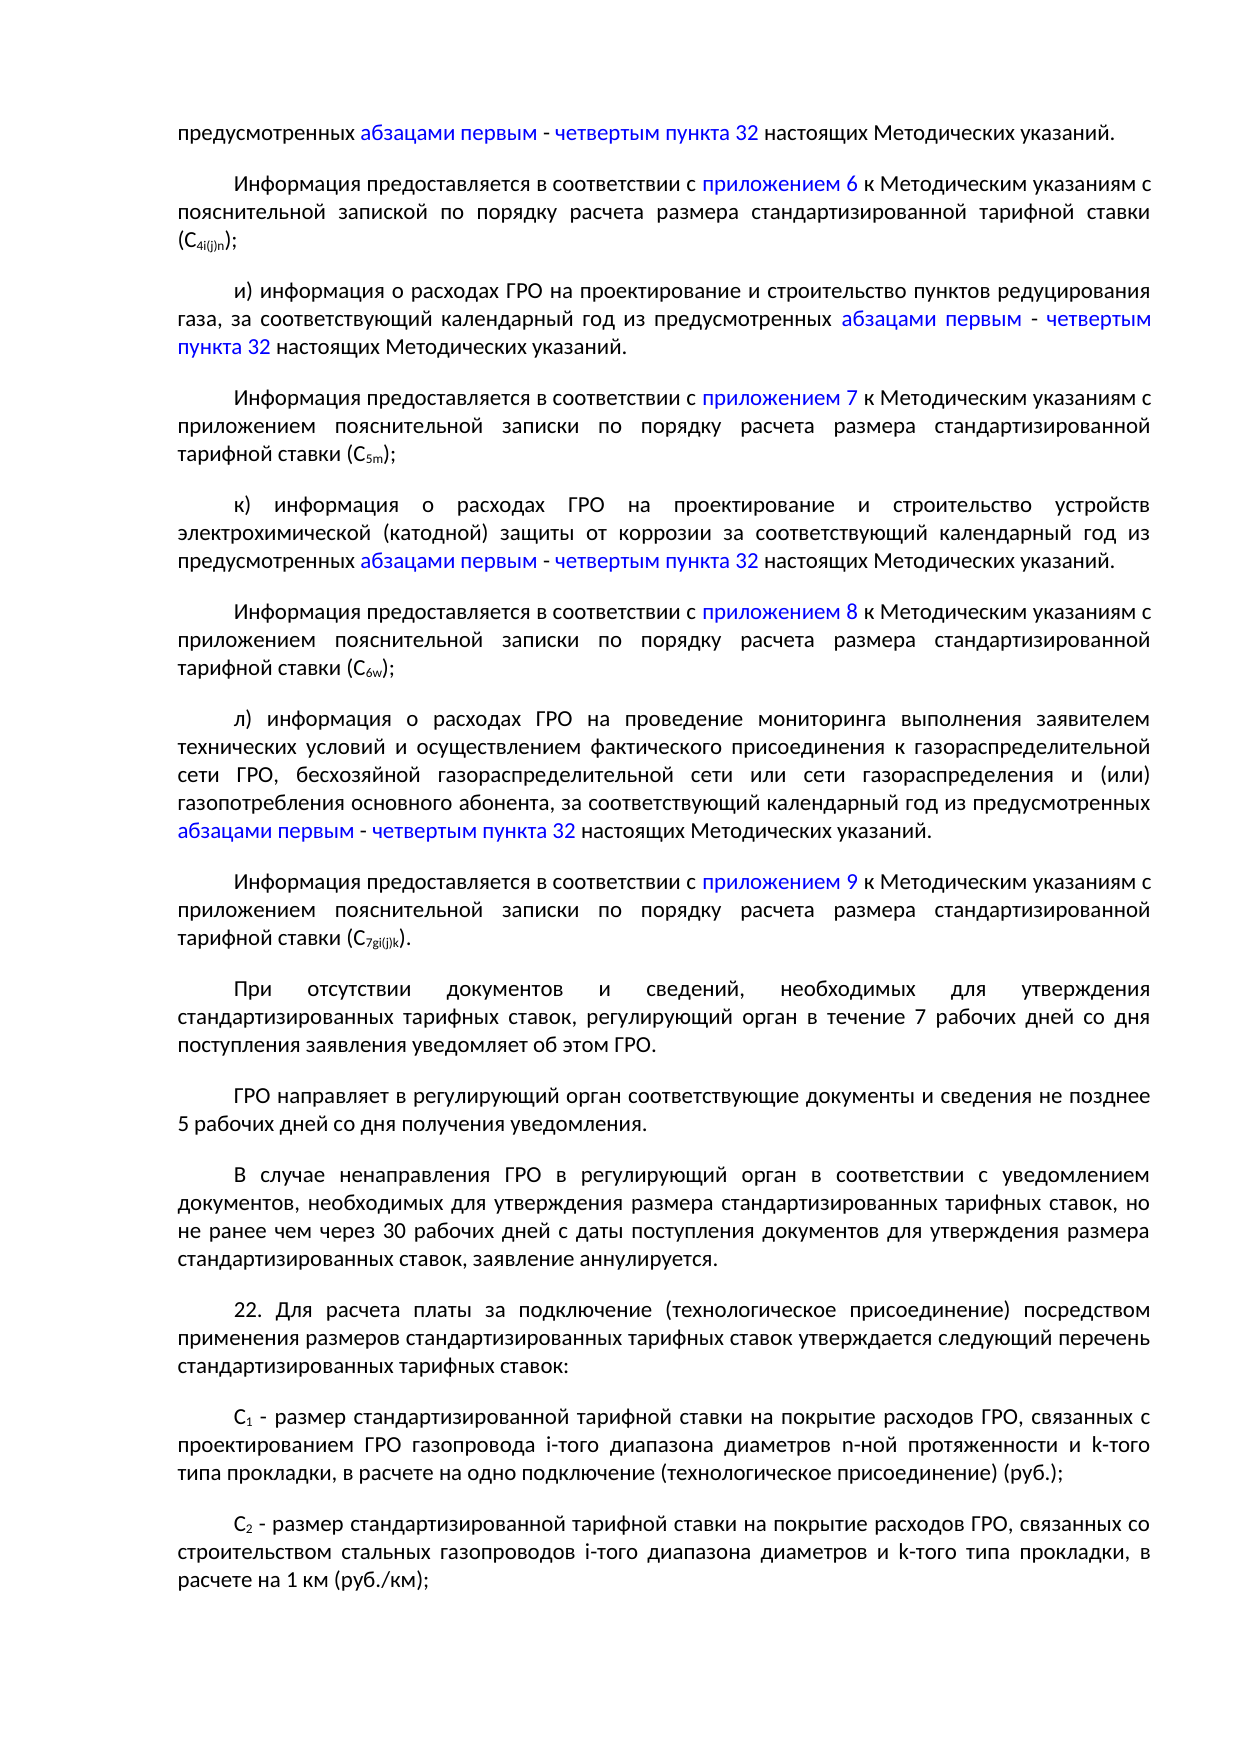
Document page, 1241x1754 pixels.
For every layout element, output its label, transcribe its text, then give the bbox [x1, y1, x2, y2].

text При отсутствии документов и сведений, необходимых для утверждения стандартизированных тарифных ставок, регулирующий орган в течение 7 рабочих дней со дня поступления заявления уведомляет об этом ГРО. [177, 974, 1152, 1058]
text ГРО направляет в регулирующий орган соответствующие документы и сведения не позднее 5 рабочих дней со дня получения уведомления. [177, 1081, 1152, 1137]
text С2 - размер стандартизированной тарифной ставки на покрытие расходов ГРО, связанных со строительством стальных газопроводов i-того диапазона диаметров и k-того типа прокладки, в расчете на 1 км (руб./км); [177, 1509, 1152, 1593]
text Информация предоставляется в соответствии с приложением 7 к Методическим указаниям с приложением пояснительной записки по порядку расчета размера стандартизированной тарифной ставки (С5m); [177, 383, 1152, 467]
text Информация предоставляется в соответствии с приложением 6 к Методическим указаниям с пояснительной запиской по порядку расчета размера стандартизированной тарифной ставки (С4i(j)n); [177, 169, 1152, 253]
text к) информация о расходах ГРО на проектирование и строительство устройств электрохимической (катодной) защиты от коррозии за соответствующий календарный год из предусмотренных абзацами первым - четвертым пункта 32 настоящих Методических указаний. [177, 490, 1152, 574]
text 22. Для расчета платы за подключение (технологическое присоединение) посредством применения размеров стандартизированных тарифных ставок утверждается следующий перечень стандартизированных тарифных ставок: [177, 1295, 1152, 1379]
text В случае ненаправления ГРО в регулирующий орган в соответствии с уведомлением документов, необходимых для утверждения размера стандартизированных тарифных ставок, но не ранее чем через 30 рабочих дней с даты поступления документов для утверждения размера стандартизированных ставок, заявление аннулируется. [177, 1160, 1152, 1272]
text и) информация о расходах ГРО на проектирование и строительство пунктов редуцирования газа, за соответствующий календарный год из предусмотренных абзацами первым - четвертым пункта 32 настоящих Методических указаний. [177, 276, 1152, 360]
text С1 - размер стандартизированной тарифной ставки на покрытие расходов ГРО, связанных с проектированием ГРО газопровода i-того диапазона диаметров n-ной протяженности и k-того типа прокладки, в расчете на одно подключение (технологическое присоединение) (руб.); [177, 1402, 1152, 1486]
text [177, 118, 1152, 146]
text Информация предоставляется в соответствии с приложением 8 к Методическим указаниям с приложением пояснительной записки по порядку расчета размера стандартизированной тарифной ставки (С6w); [177, 597, 1152, 681]
text Информация предоставляется в соответствии с приложением 9 к Методическим указаниям с приложением пояснительной записки по порядку расчета размера стандартизированной тарифной ставки (С7gi(j)k). [177, 867, 1152, 951]
text л) информация о расходах ГРО на проведение мониторинга выполнения заявителем технических условий и осуществлением фактического присоединения к газораспределительной сети ГРО, бесхозяйной газораспределительной сети или сети газораспределения и (или) газопотребления основного абонента, за соответствующий календарный год из предусмотренных абзацами первым - четвертым пункта 32 настоящих Методических указаний. [177, 704, 1152, 844]
